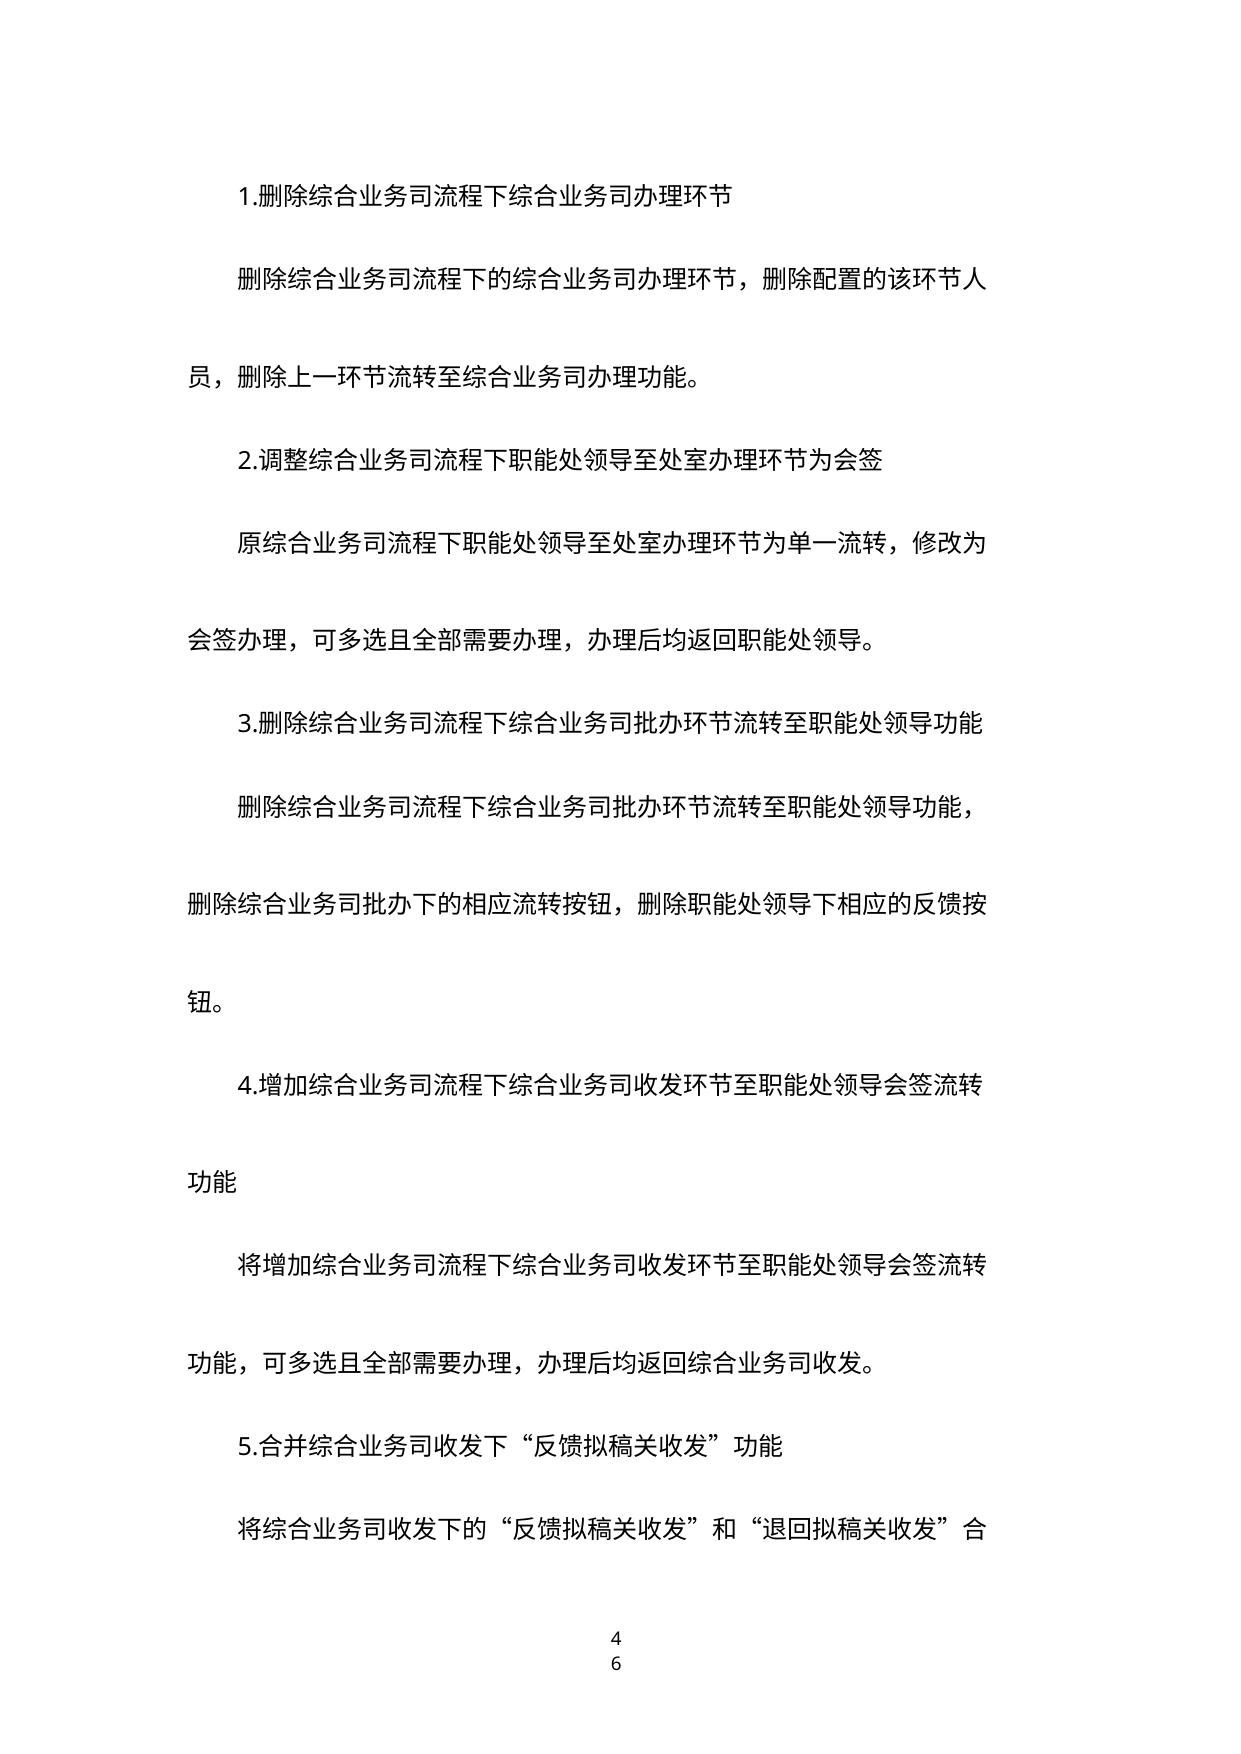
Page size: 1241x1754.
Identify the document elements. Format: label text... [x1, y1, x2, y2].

text 5.合并综合业务司收发下“反馈拟稿关收发”功能 [187, 1412, 994, 1477]
text 1.删除综合业务司流程下综合业务司办理环节 [187, 162, 994, 227]
text 将增加综合业务司流程下综合业务司收发环节至职能处领导会签流转功能，可多选且全部需要办理，办理后均返回综合业务司收发。 [187, 1231, 994, 1394]
text 原综合业务司流程下职能处领导至处室办理环节为单一流转，修改为会签办理，可多选且全部需要办理，办理后均返回职能处领导。 [187, 509, 994, 671]
text 4.增加综合业务司流程下综合业务司收发环节至职能处领导会签流转功能 [187, 1051, 994, 1213]
text 删除综合业务司流程下的综合业务司办理环节，删除配置的该环节人员，删除上一环节流转至综合业务司办理功能。 [187, 245, 994, 408]
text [187, 1495, 994, 1560]
text 删除综合业务司流程下综合业务司批办环节流转至职能处领导功能，删除综合业务司批办下的相应流转按钮，删除职能处领导下相应的反馈按钮。 [187, 773, 994, 1033]
text 2.调整综合业务司流程下职能处领导至处室办理环节为会签 [187, 426, 994, 491]
text 3.删除综合业务司流程下综合业务司批办环节流转至职能处领导功能 [187, 689, 994, 754]
